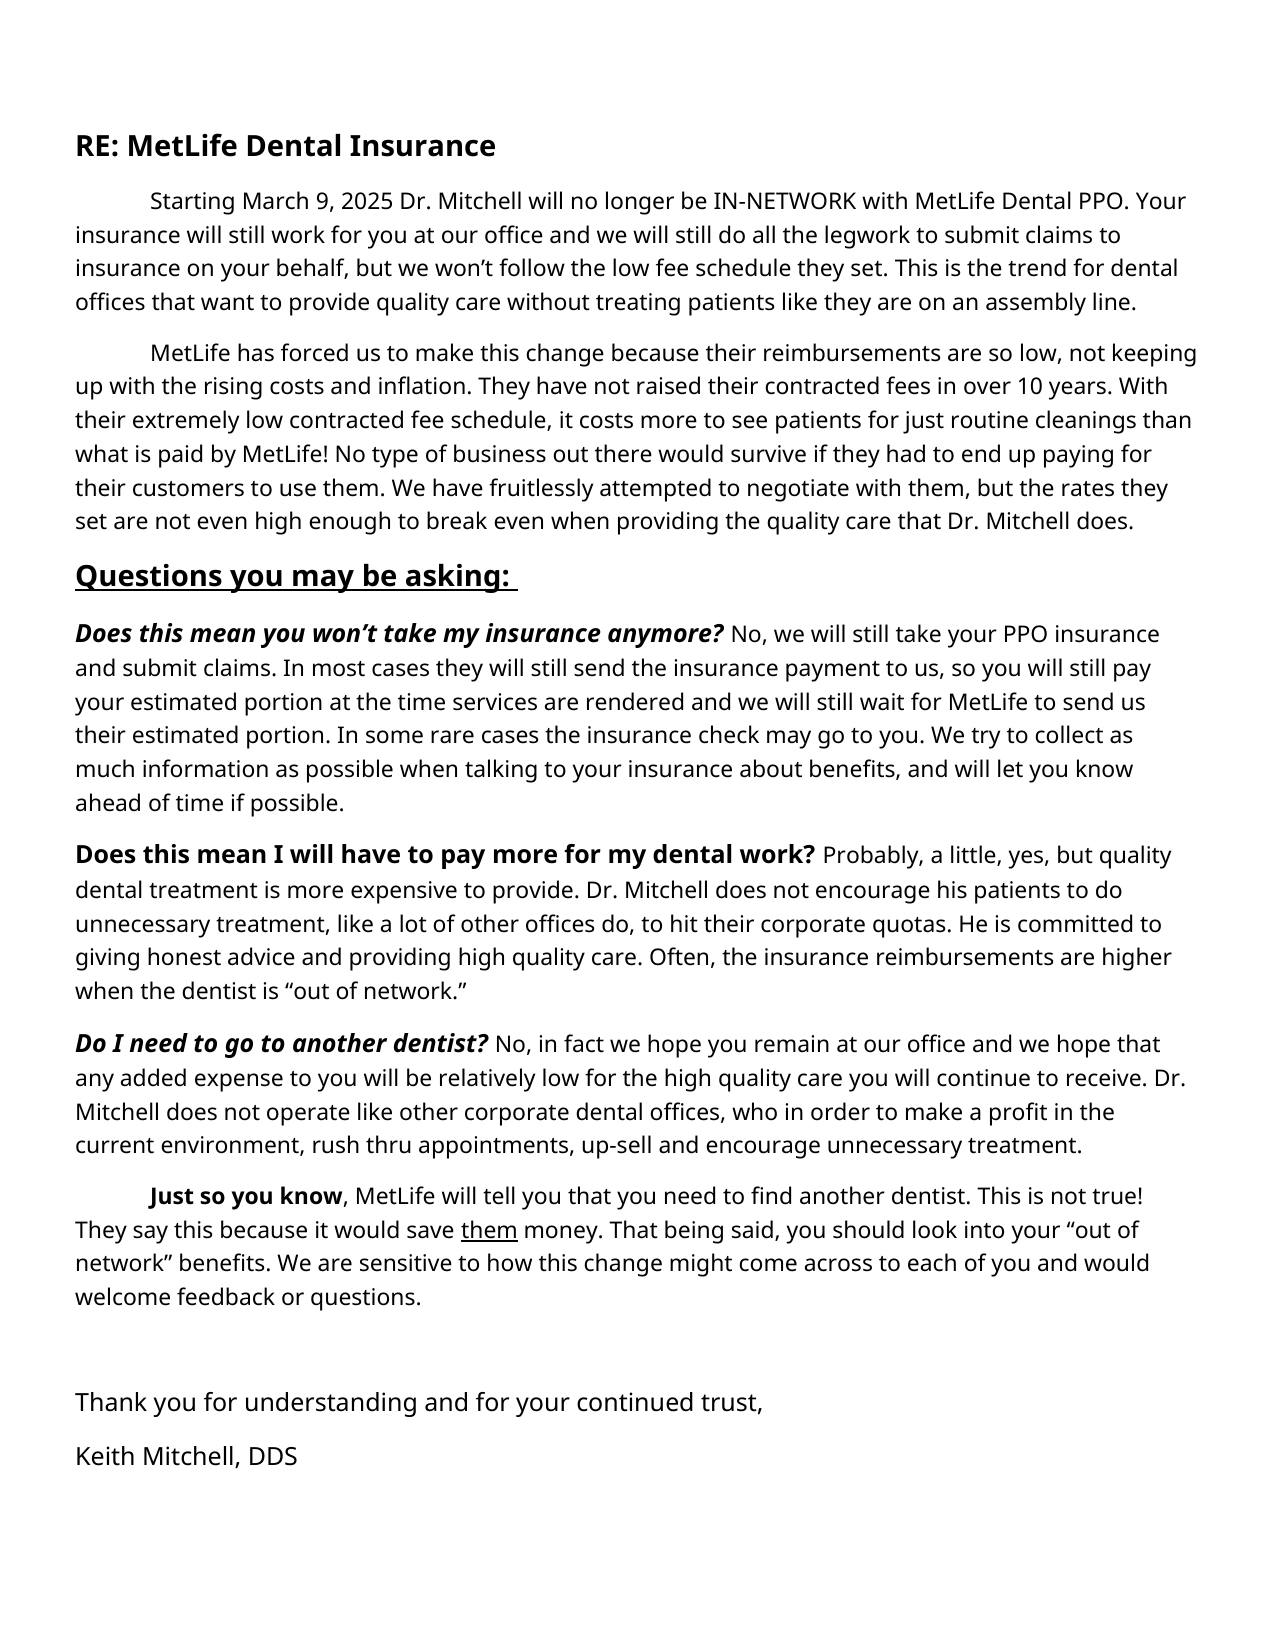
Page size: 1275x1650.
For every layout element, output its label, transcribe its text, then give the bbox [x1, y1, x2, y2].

text Do I need to go to another dentist? No, in fact we hope you remain at our office and we hope that any added expense to you will be relatively low for the high quality care you will continue to receive. Dr. Mitchell does not operate like other corporate dental offices, who in order to make a profit in the current environment, rush thru appointments, up-sell and encourage unnecessary treatment. [75, 1025, 1200, 1161]
text Just so you know, MetLife will tell you that you need to find another dentist. This is not true! They say this because it would save them money. That being said, you should look into your “out of network” benefits. We are sensitive to how this change might come across to each of you and would welcome feedback or questions. [75, 1180, 1200, 1312]
text RE: MetLife Dental Insurance [75, 125, 1200, 165]
text Starting March 9, 2025 Dr. Mitchell will no longer be IN-NETWORK with MetLife Dental PPO. Your insurance will still work for you at our office and we will still do all the legwork to submit claims to insurance on your behalf, but we won’t follow the low fee schedule they set. This is the trend for dental offices that want to provide quality care without treating patients like they are on an assembly line. [75, 185, 1200, 317]
text Questions you may be asking: [75, 556, 1200, 595]
text Keith Mitchell, DDS [75, 1438, 1200, 1472]
text Does this mean I will have to pay more for my dental work? Probably, a little, yes, but quality dental treatment is more expensive to provide. Dr. Mitchell does not encourage his patients to do unnecessary treatment, like a lot of other offices do, to hit their corporate quotas. He is committed to giving honest advice and providing high quality care. Often, the insurance reimbursements are higher when the dentist is “out of network.” [75, 837, 1200, 1006]
text Thank you for understanding and for your continued trust, [75, 1385, 1200, 1419]
text Does this mean you won’t take my insurance anymore? No, we will still take your PPO insurance and submit claims. In most cases they will still send the insurance payment to us, so you will still pay your estimated portion at the time services are rendered and we will still wait for MetLife to send us their estimated portion. In some rare cases the insurance check may go to you. We try to collect as much information as possible when talking to your insurance about benefits, and will let you know ahead of time if possible. [75, 615, 1200, 818]
text MetLife has forced us to make this change because their reimbursements are so low, not keeping up with the rising costs and inflation. They have not raised their contracted fees in over 10 years. With their extremely low contracted fee schedule, it costs more to see patients for just routine cleanings than what is paid by MetLife! No type of business out there would survive if they had to end up paying for their customers to use them. We have fruitlessly attempted to negotiate with them, but the rates they set are not even high enough to break even when providing the quality care that Dr. Mitchell does. [75, 337, 1200, 537]
